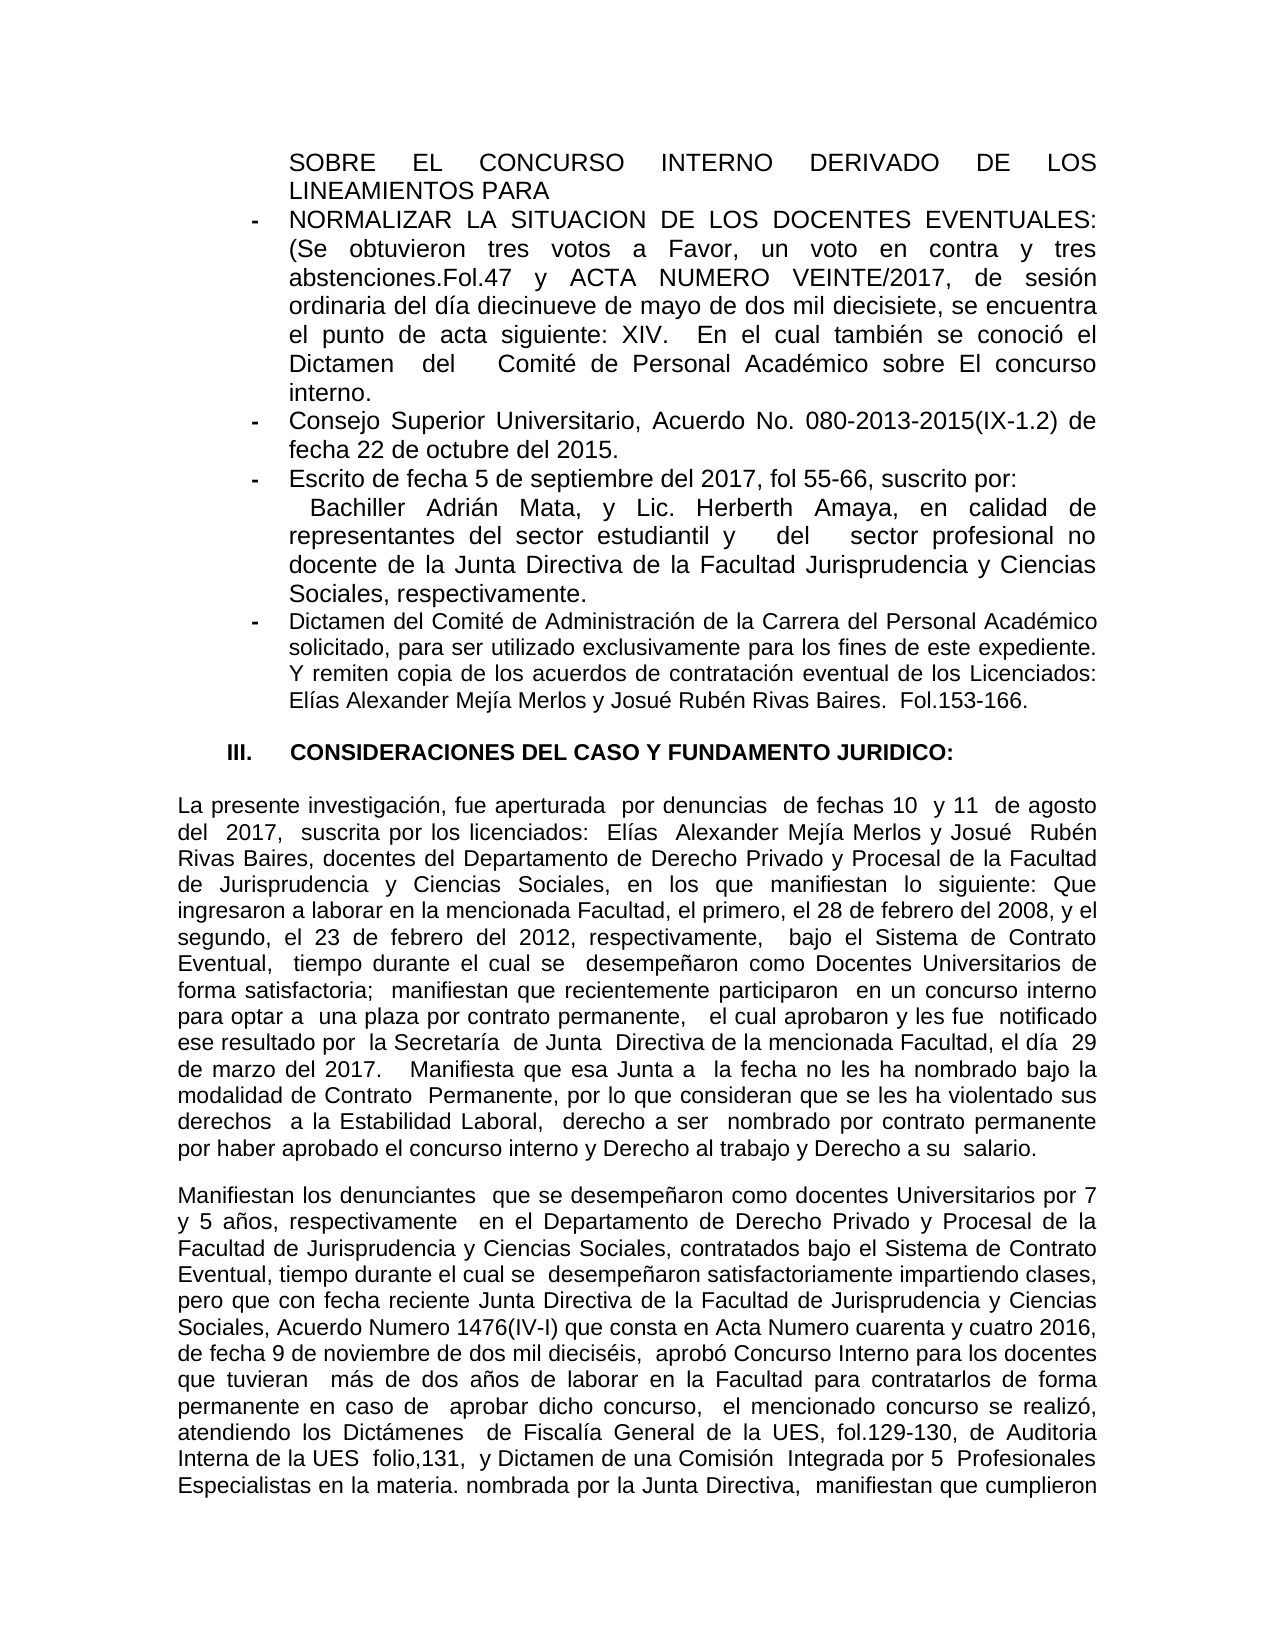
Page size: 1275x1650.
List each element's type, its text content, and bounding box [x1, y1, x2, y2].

list Dictamen del Comité de Administración de la Carrera del Personal Académico solicitado, para ser utilizado exclusivamente para los fines de este expediente. Y remiten copia de los acuerdos de contratación eventual de los Licenciados: Elías Alexander Mejía Merlos y Josué Rubén Rivas Baires. Fol.153-166. [251, 608, 1098, 713]
text Bachiller Adrián Mata, y Lic. Herberth Amaya, en calidad de representantes del sector estudiantil y del sector profesional no docente de la Junta Directiva de la Facultad Jurisprudencia y Ciencias Sociales, respectivamente. [288, 493, 1098, 608]
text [177, 1182, 1098, 1498]
list Escrito de fecha 5 de septiembre del 2017, fol 55-66, suscrito por: [251, 464, 1098, 493]
list NORMALIZAR LA SITUACION DE LOS DOCENTES EVENTUALES: (Se obtuvieron tres votos a Favor, un voto en contra y tres abstenciones.Fol.47 y ACTA NUMERO VEINTE/2017, de sesión ordinaria del día diecinueve de mayo de dos mil diecisiete, se encuentra el punto de acta siguiente: XIV. En el cual también se conoció el Dictamen del Comité de Personal Académico sobre El concurso interno. [251, 205, 1098, 406]
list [251, 148, 1098, 205]
text La presente investigación, fue aperturada por denuncias de fechas 10 y 11 de agosto del 2017, suscrita por los licenciados: Elías Alexander Mejía Merlos y Josué Rubén Rivas Baires, docentes del Departamento de Derecho Privado y Procesal de la Facultad de Jurisprudencia y Ciencias Sociales, en los que manifiestan lo siguiente: Que ingresaron a laborar en la mencionada Facultad, el primero, el 28 de febrero del 2008, y el segundo, el 23 de febrero del 2012, respectivamente, bajo el Sistema de Contrato Eventual, tiempo durante el cual se desempeñaron como Docentes Universitarios de forma satisfactoria; manifiestan que recientemente participaron en un concurso interno para optar a una plaza por contrato permanente, el cual aprobaron y les fue notificado ese resultado por la Secretaría de Junta Directiva de la mencionada Facultad, el día 29 de marzo del 2017. Manifiesta que esa Junta a la fecha no les ha nombrado bajo la modalidad de Contrato Permanente, por lo que consideran que se les ha violentado sus derechos a la Estabilidad Laboral, derecho a ser nombrado por contrato permanente por haber aprobado el concurso interno y Derecho al trabajo y Derecho a su salario. [177, 792, 1098, 1161]
list Consejo Superior Universitario, Acuerdo No. 080-2013-2015(IX-1.2) de fecha 22 de octubre del 2015. [251, 406, 1098, 464]
list CONSIDERACIONES DEL CASO Y FUNDAMENTO JURIDICO: [252, 739, 1098, 766]
